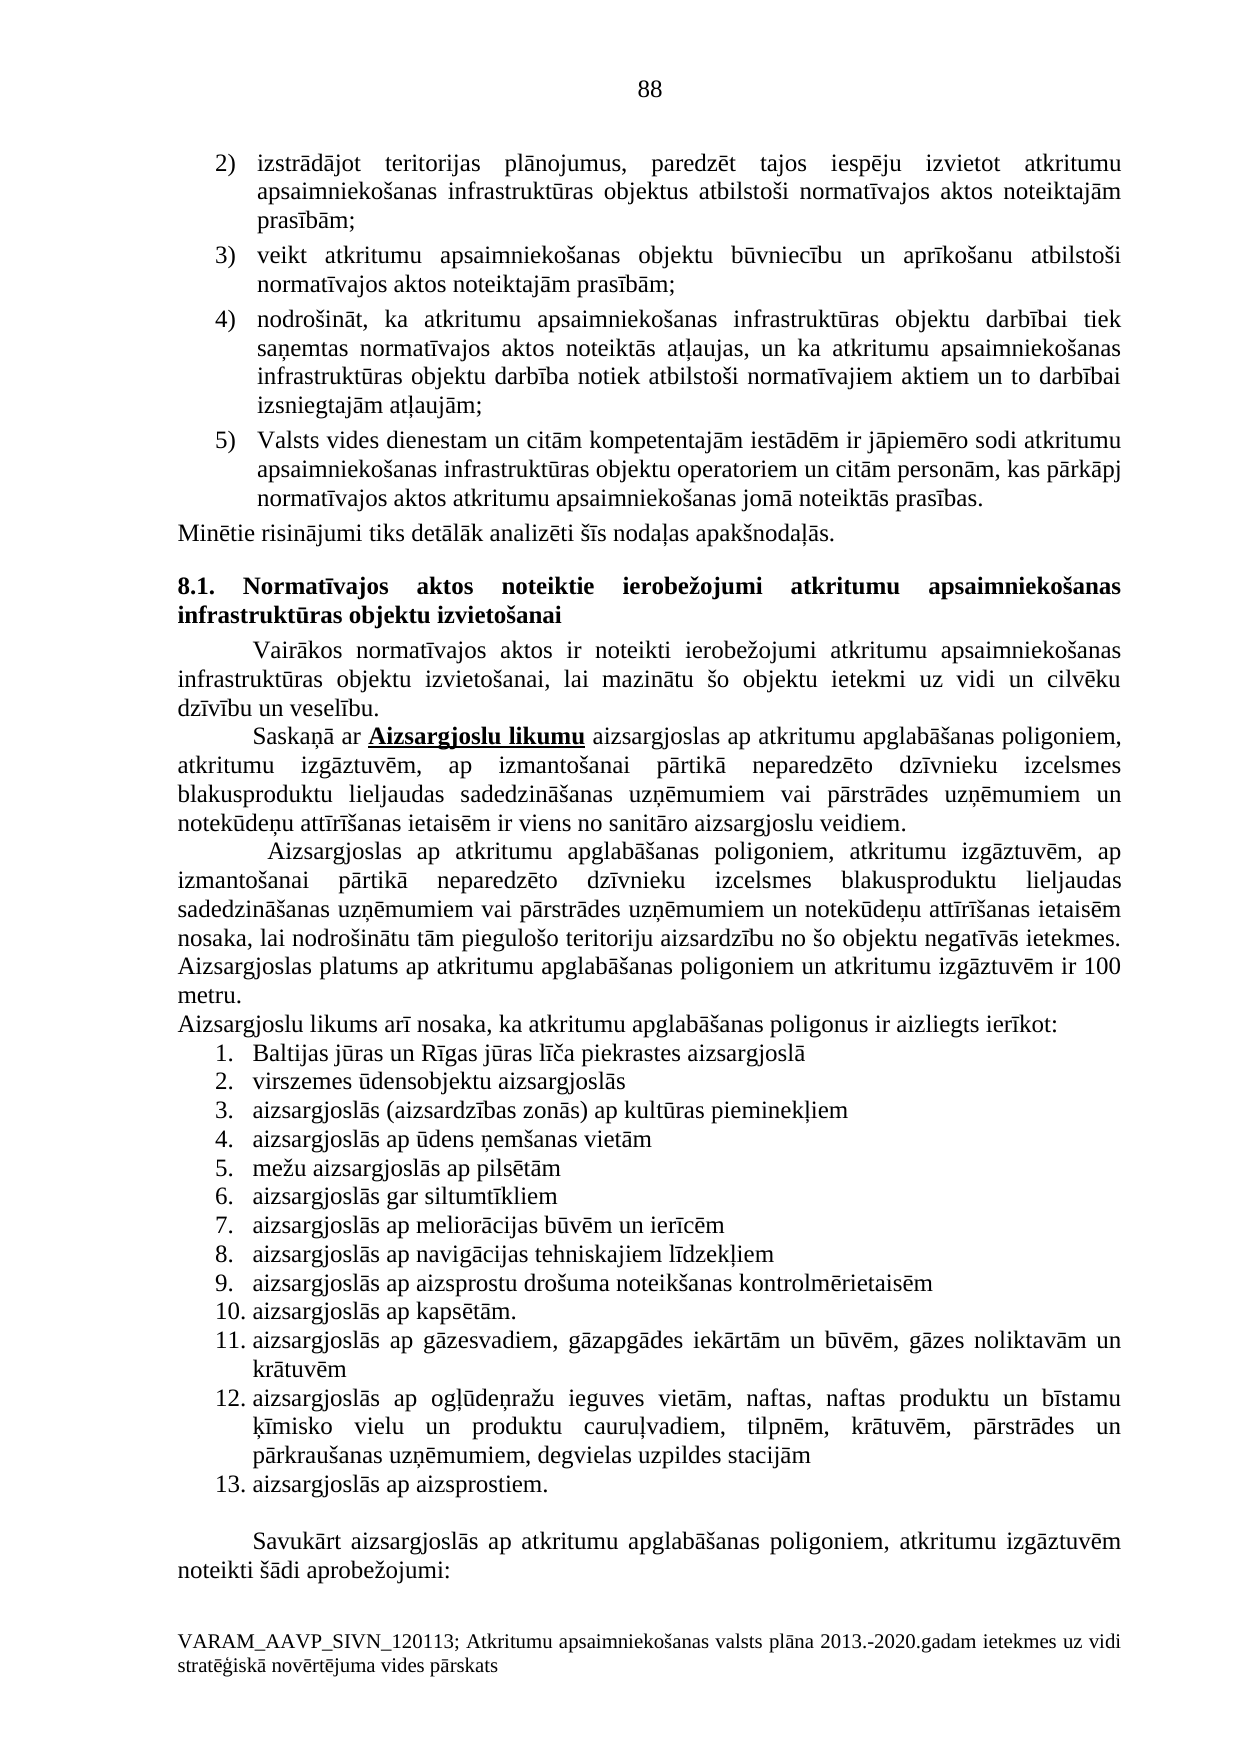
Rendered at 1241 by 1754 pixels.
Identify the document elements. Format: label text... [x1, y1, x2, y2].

list Baltijas jūras un Rīgas jūras līča piekrastes aizsargjoslā [215, 1038, 1122, 1066]
list aizsargjoslās ap aizsprostu drošuma noteikšanas kontrolmērietaisēm [215, 1268, 1122, 1296]
list aizsargjoslās ap ūdens ņemšanas vietām [215, 1124, 1122, 1153]
list Valsts vides dienestam un citām kompetentajām iestādēm ir jāpiemēro sodi atkritumu apsaimniekošanas infrastruktūras objektu operatoriem un citām personām, kas pārkāpj normatīvajos aktos atkritumu apsaimniekošanas jomā noteiktās prasības. [215, 425, 1122, 511]
list nodrošināt, ka atkritumu apsaimniekošanas infrastruktūras objektu darbībai tiek saņemtas normatīvajos aktos noteiktās atļaujas, un ka atkritumu apsaimniekošanas infrastruktūras objektu darbība notiek atbilstoši normatīvajiem aktiem un to darbībai izsniegtajām atļaujām; [215, 304, 1122, 419]
list aizsargjoslās ap navigācijas tehniskajiem līdzekļiem [215, 1239, 1122, 1268]
list aizsargjoslās (aizsardzības zonās) ap kultūras pieminekļiem [215, 1095, 1122, 1124]
list veikt atkritumu apsaimniekošanas objektu būvniecību un aprīkošanu atbilstoši normatīvajos aktos noteiktajām prasībām; [215, 240, 1122, 298]
text Vairākos normatīvajos aktos ir noteikti ierobežojumi atkritumu apsaimniekošanas infrastruktūras objektu izvietošanai, lai mazinātu šo objektu ietekmi uz vidi un cilvēku dzīvību un veselību. [177, 635, 1122, 721]
list virszemes ūdensobjektu aizsargjoslās [215, 1066, 1122, 1095]
list aizsargjoslās ap gāzesvadiem, gāzapgādes iekārtām un būvēm, gāzes noliktavām un krātuvēm [215, 1325, 1122, 1383]
text Minētie risinājumi tiks detālāk analizēti šīs nodaļas apakšnodaļās. [177, 518, 1122, 546]
text Aizsargjoslu likums arī nosaka, ka atkritumu apglabāšanas poligonus ir aizliegts ierīkot: [177, 1009, 1122, 1038]
text Aizsargjoslas ap atkritumu apglabāšanas poligoniem, atkritumu izgāztuvēm, ap izmantošanai pārtikā neparedzēto dzīvnieku izcelsmes blakusproduktu lieljaudas sadedzināšanas uzņēmumiem vai pārstrādes uzņēmumiem un notekūdeņu attīrīšanas ietaisēm nosaka, lai nodrošinātu tām piegulošo teritoriju aizsardzību no šo objektu negatīvās ietekmes. Aizsargjoslas platums ap atkritumu apglabāšanas poligoniem un atkritumu izgāztuvēm ir . [177, 836, 1122, 1009]
list mežu aizsargjoslās ap pilsētām [215, 1153, 1122, 1181]
list aizsargjoslās ap ogļūdeņražu ieguves vietām, naftas, naftas produktu un bīstamu ķīmisko vielu un produktu cauruļvadiem, tilpnēm, krātuvēm, pārstrādes un pārkraušanas uzņēmumiem, degvielas uzpildes stacijām [215, 1383, 1122, 1469]
list aizsargjoslās ap kapsētām. [215, 1296, 1122, 1325]
list izstrādājot teritorijas plānojumus, paredzēt tajos iespēju izvietot atkritumu apsaimniekošanas infrastruktūras objektus atbilstoši normatīvajos aktos noteiktajām prasībām; [215, 148, 1122, 234]
text Savukārt aizsargjoslās ap atkritumu apglabāšanas poligoniem, atkritumu izgāztuvēm noteikti šādi aprobežojumi: [177, 1526, 1122, 1584]
list aizsargjoslās ap aizsprostiem. [215, 1469, 1122, 1498]
subtitle 8.1. Normatīvajos aktos noteiktie ierobežojumi atkritumu apsaimniekošanas infrastruktūras objektu izvietošanai [177, 571, 1122, 629]
list aizsargjoslās gar siltumtīkliem [215, 1181, 1122, 1210]
list aizsargjoslās ap meliorācijas būvēm un ierīcēm [215, 1210, 1122, 1239]
text Saskaņā ar Aizsargjoslu likumu aizsargjoslas ap atkritumu apglabāšanas poligoniem, atkritumu izgāztuvēm, ap izmantošanai pārtikā neparedzēto dzīvnieku izcelsmes blakusproduktu lieljaudas sadedzināšanas uzņēmumiem vai pārstrādes uzņēmumiem un notekūdeņu attīrīšanas ietaisēm ir viens no sanitāro aizsargjoslu veidiem. [177, 721, 1122, 836]
